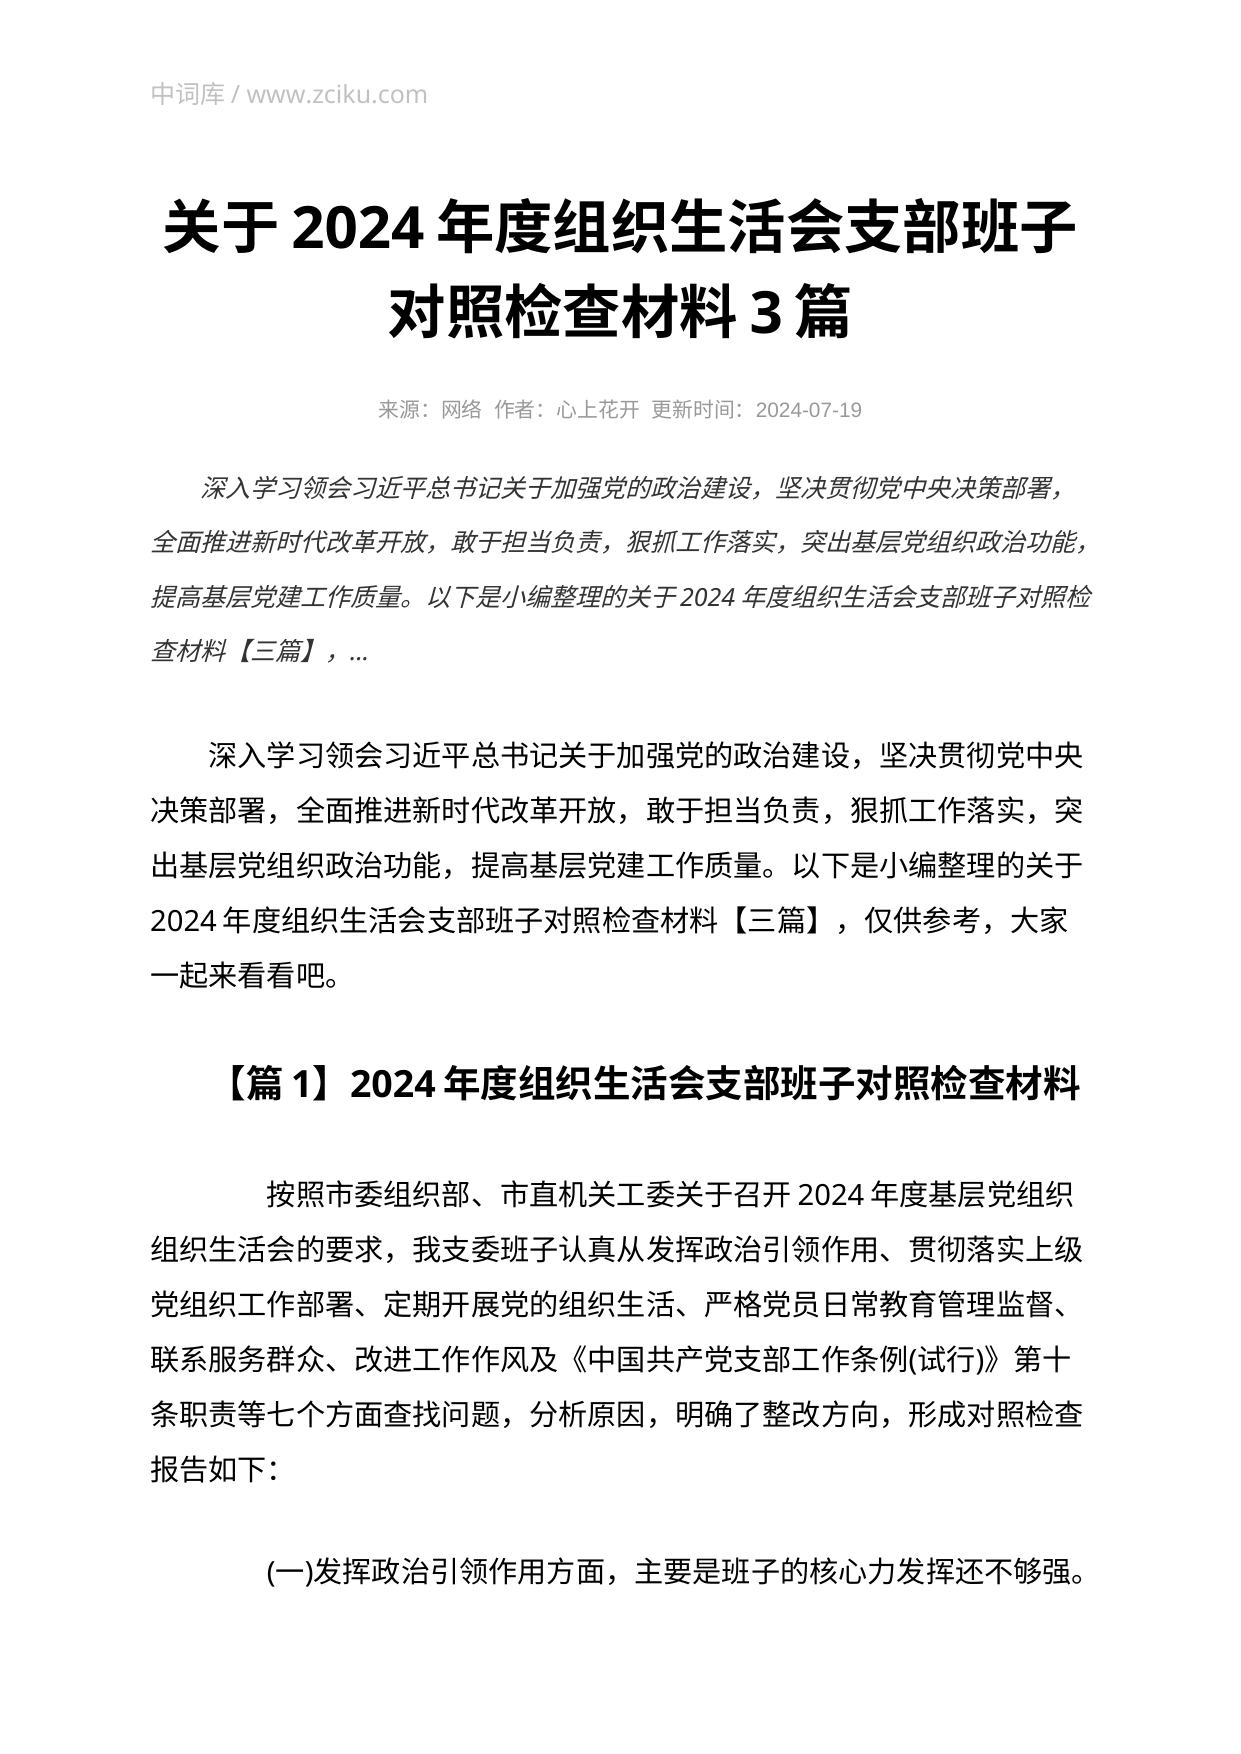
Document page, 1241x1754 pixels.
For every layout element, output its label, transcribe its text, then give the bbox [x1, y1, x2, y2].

text 深入学习领会习近平总书记关于加强党的政治建设，坚决贯彻党中央决策部署，全面推进新时代改革开放，敢于担当负责，狠抓工作落实，突出基层党组织政治功能，提高基层党建工作质量。以下是小编整理的关于2024年度组织生活会支部班子对照检查材料【三篇】，... [150, 468, 1090, 668]
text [150, 1548, 1090, 1591]
text 【篇1】2024年度组织生活会支部班子对照检查材料 [150, 1054, 1090, 1109]
subtitle 关于2024年度组织生活会支部班子对照检查材料3篇 [150, 181, 1090, 351]
text 来源：网络 作者：心上花开 更新时间：2024-07-19 [150, 398, 1090, 422]
text 按照市委组织部、市直机关工委关于召开2024年度基层党组织组织生活会的要求，我支委班子认真从发挥政治引领作用、贯彻落实上级党组织工作部署、定期开展党的组织生活、严格党员日常教育管理监督、联系服务群众、改进工作作风及《中国共产党支部工作条例(试行)》第十条职责等七个方面查找问题，分析原因，明确了整改方向，形成对照检查报告如下： [150, 1172, 1090, 1489]
text 深入学习领会习近平总书记关于加强党的政治建设，坚决贯彻党中央决策部署，全面推进新时代改革开放，敢于担当负责，狠抓工作落实，突出基层党组织政治功能，提高基层党建工作质量。以下是小编整理的关于2024年度组织生活会支部班子对照检查材料【三篇】，仅供参考，大家一起来看看吧。 [150, 733, 1090, 995]
